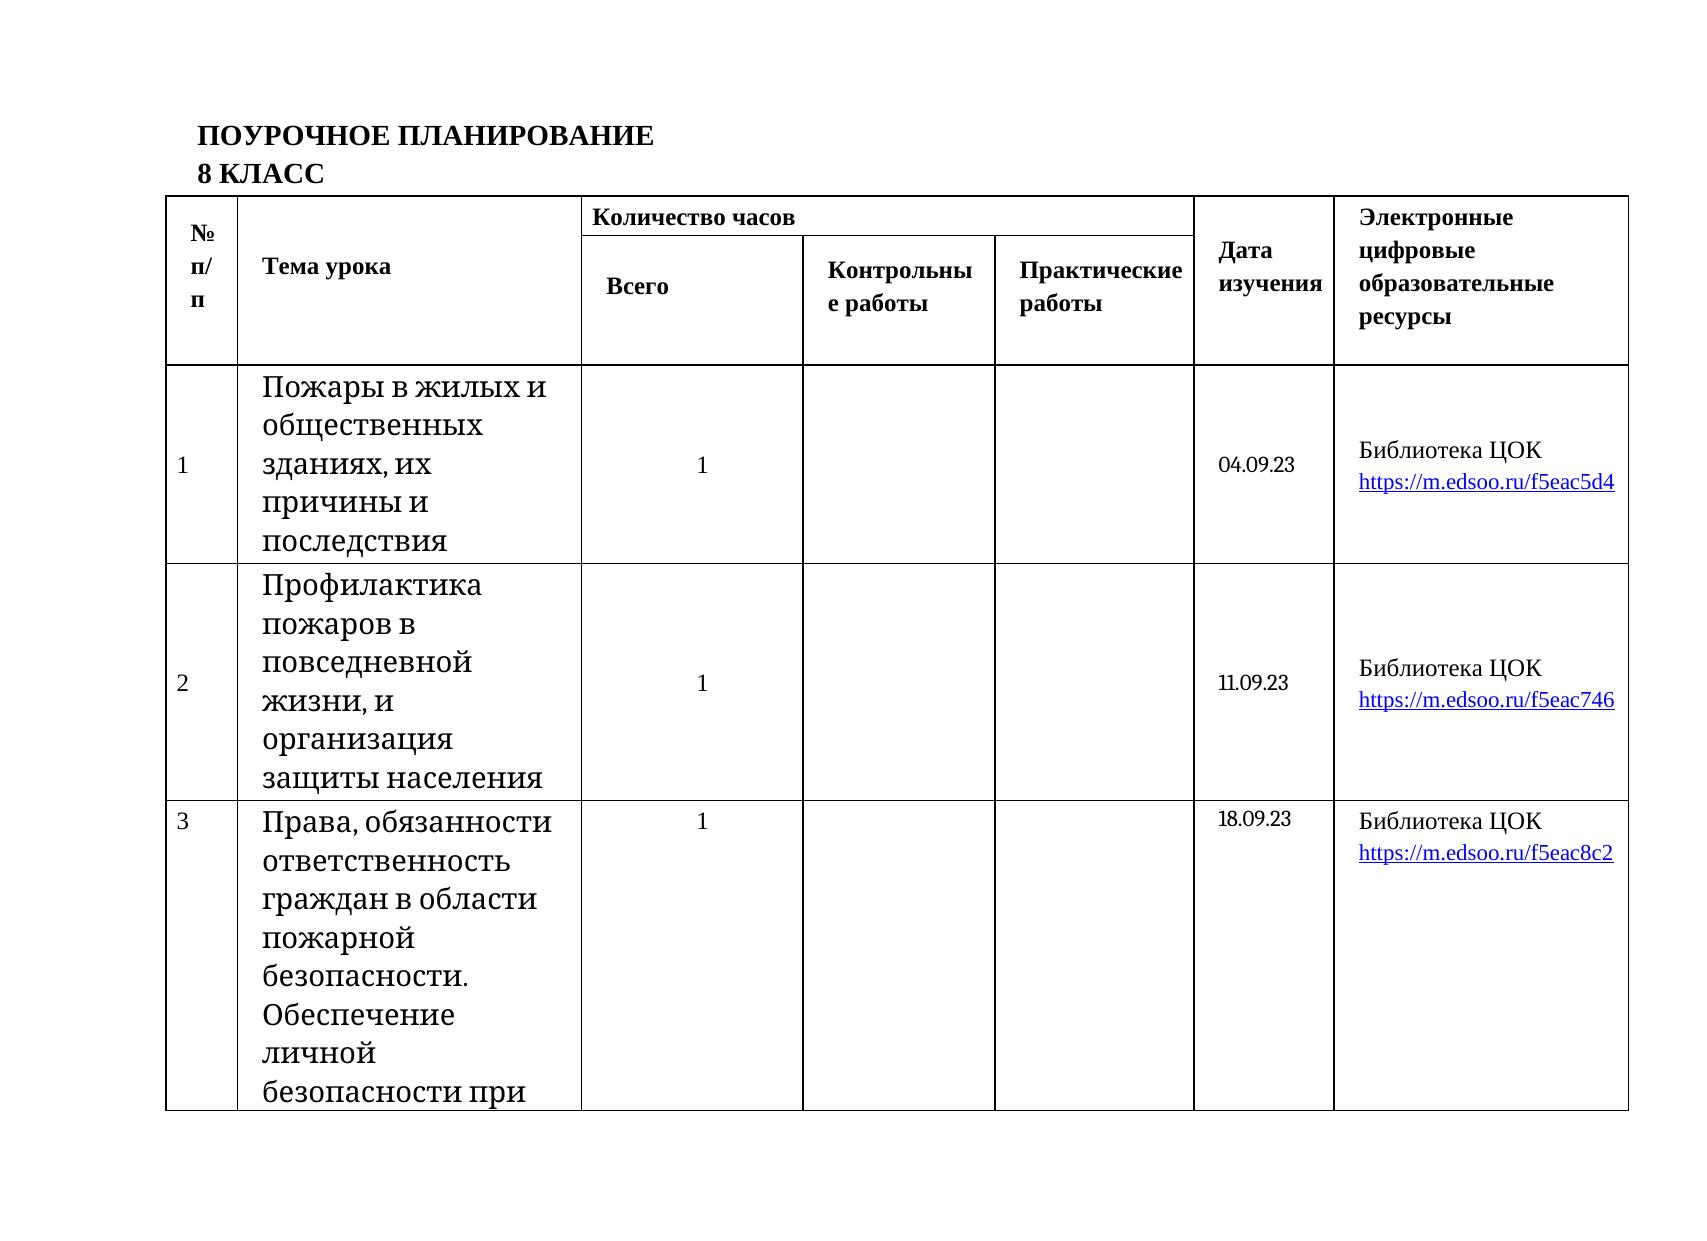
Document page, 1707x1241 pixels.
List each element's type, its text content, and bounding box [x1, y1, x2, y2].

table_cell Всего [582, 236, 802, 364]
table_cell Контрольные работы [804, 236, 994, 364]
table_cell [1335, 801, 1628, 1109]
table_cell 11.09.23 [1195, 564, 1333, 799]
text 8 КЛАСС [190, 157, 1618, 190]
table_cell 1 [582, 366, 802, 563]
table_header № п/п [167, 197, 237, 364]
table_cell 04.09.23 [1195, 366, 1333, 563]
table_cell Библиотека ЦОК https://m.edsoo.ru/f5eac746 [1335, 564, 1628, 799]
text ПОУРОЧНОЕ ПЛАНИРОВАНИЕ [190, 118, 1618, 152]
table_cell 1 [582, 801, 802, 1109]
table_cell [804, 564, 994, 799]
table_cell [804, 366, 994, 563]
table_header Тема урока [238, 197, 581, 364]
table_header Электронные цифровые образовательные ресурсы [1335, 197, 1628, 364]
table_cell 18.09.23 [1195, 801, 1333, 1109]
table_header Количество часов [582, 197, 1193, 234]
table_cell Профилактика пожаров в повседневной жизни, и организация защиты населения [238, 564, 581, 799]
table_cell [996, 366, 1193, 563]
table_header Дата изучения [1195, 197, 1333, 364]
table_cell Библиотека ЦОК https://m.edsoo.ru/f5eac5d4 [1335, 366, 1628, 563]
table_cell 1 [582, 564, 802, 799]
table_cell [238, 801, 581, 1109]
table_cell Практические работы [996, 236, 1193, 364]
table_cell 1 [167, 366, 237, 563]
table_cell [804, 801, 994, 1109]
table_cell [996, 564, 1193, 799]
table_cell [996, 801, 1193, 1109]
table_cell 2 [167, 564, 237, 799]
table_cell Пожары в жилых и общественных зданиях, их причины и последствия [238, 366, 581, 563]
table_cell 3 [167, 801, 237, 1109]
